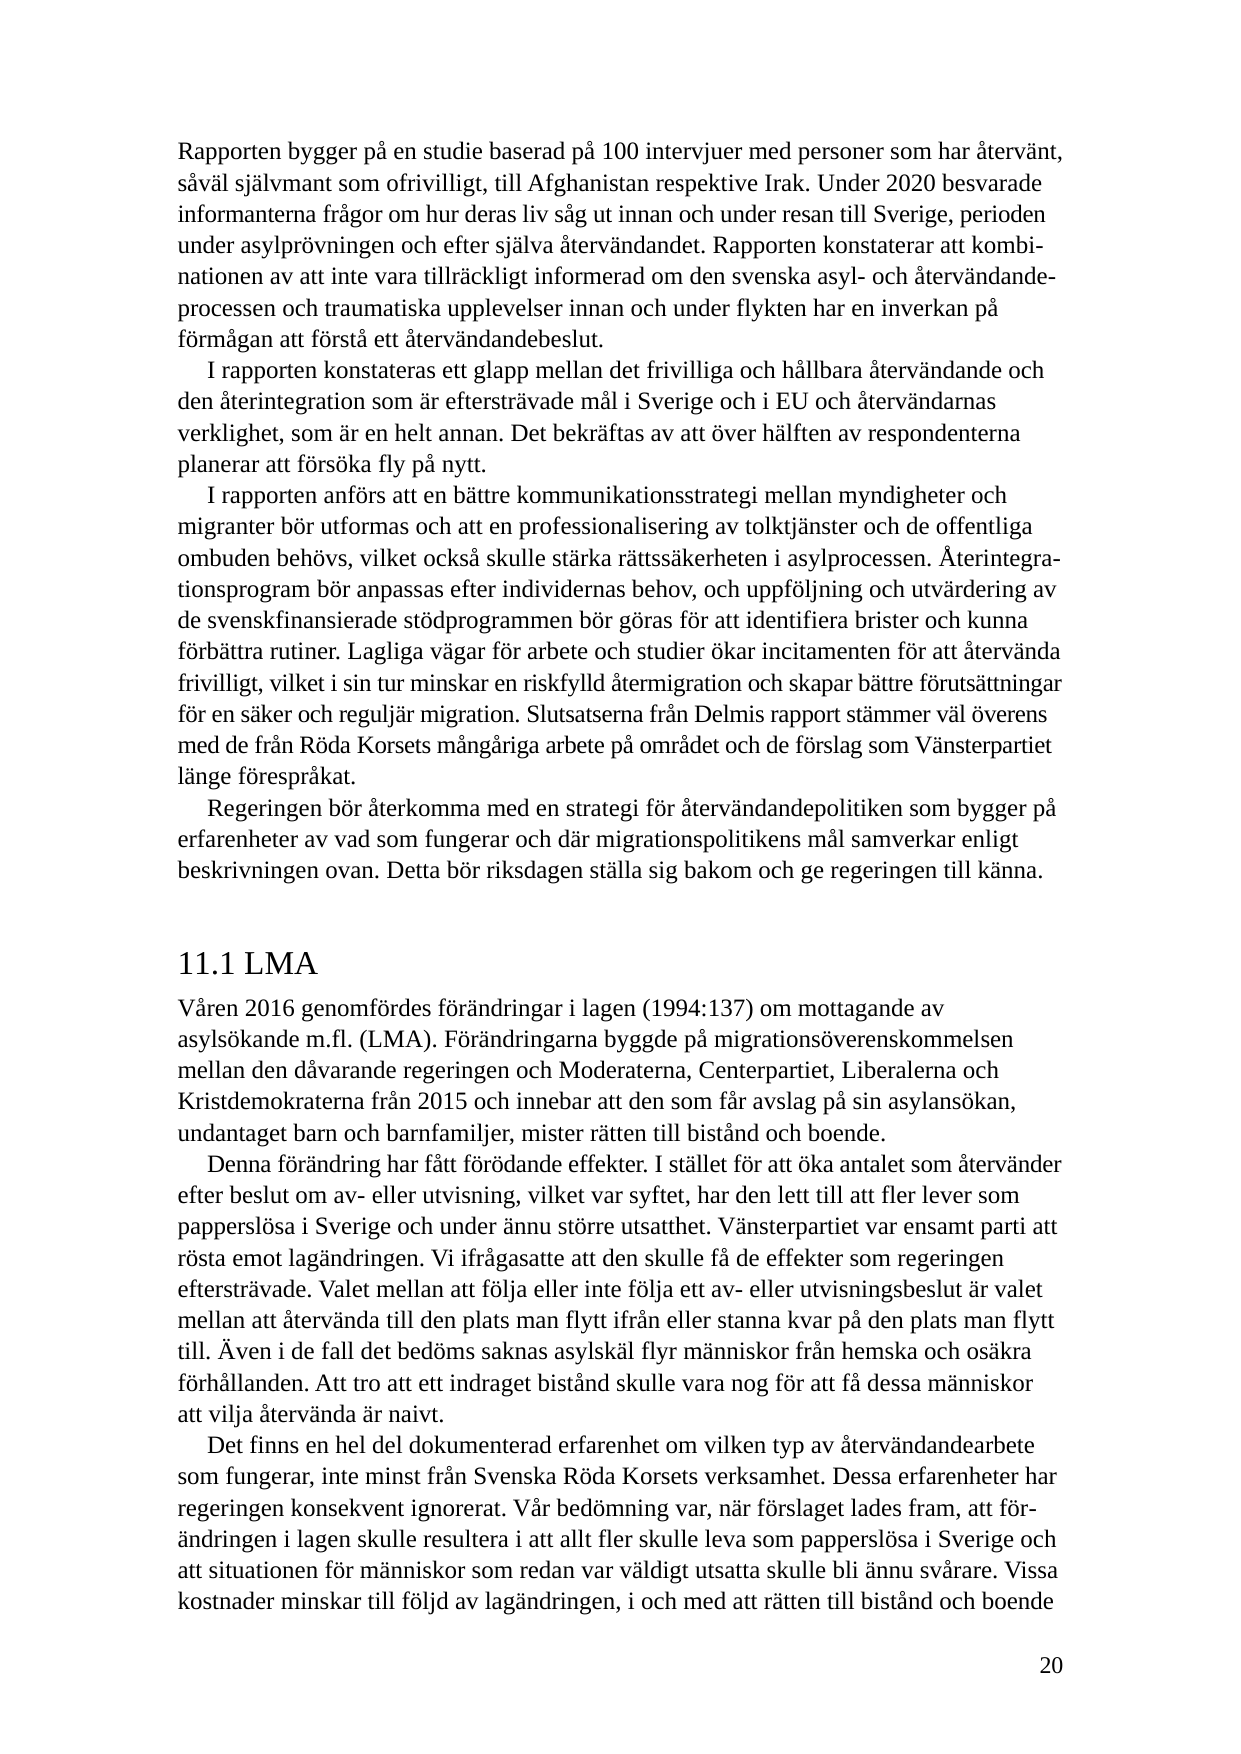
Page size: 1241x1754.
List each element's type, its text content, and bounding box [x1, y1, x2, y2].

text I rapporten anförs att en bättre kommunikationsstrategi mellan myndigheter och migranter bör utformas och att en professionalisering av tolktjänster och de offentliga ombuden behövs, vilket också skulle stärka rättssäkerheten i asylprocessen. Återintegrationsprogram bör anpassas efter individernas behov, och uppföljning och utvärdering av de svenskfinansierade stödprogrammen bör göras för att identifiera brister och kunna förbättra rutiner. Lagliga vägar för arbete och studier ökar incitamenten för att återvända frivilligt, vilket i sin tur minskar en riskfylld återmigration och skapar bättre förutsättningar för en säker och reguljär migration. Slutsatserna från Delmis rapport stämmer väl överens med de från Röda Korsets mångåriga arbete på området och de förslag som Vänsterpartiet länge förespråkat. [177, 478, 1063, 790]
text Våren 2016 genomfördes förändringar i lagen (1994:137) om mottagande av asylsökande m.fl. (LMA). Förändringarna byggde på migrationsöverenskommelsen mellan den dåvarande regeringen och Moderaterna, Centerpartiet, Liberalerna och Kristdemokraterna från 2015 och innebar att den som får avslag på sin asylansökan, undantaget barn och barnfamiljer, mister rätten till bistånd och boende. [177, 990, 1063, 1146]
text I rapporten konstateras ett glapp mellan det frivilliga och hållbara återvändande och den återintegration som är eftersträvade mål i Sverige och i EU och återvändarnas verklighet, som är en helt annan. Det bekräftas av att över hälften av respondenterna planerar att försöka fly på nytt. [177, 353, 1063, 478]
text Regeringen bör återkomma med en strategi för återvändandepolitiken som bygger på erfarenheter av vad som fungerar och där migrationspolitikens mål samverkar enligt beskrivningen ovan. Detta bör riksdagen ställa sig bakom och ge regeringen till känna. [177, 790, 1063, 884]
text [177, 1428, 1063, 1615]
text LMA [177, 946, 1063, 982]
text Denna förändring har fått förödande effekter. I stället för att öka antalet som återvänder efter beslut om av- eller utvisning, vilket var syftet, har den lett till att fler lever som papperslösa i Sverige och under ännu större utsatthet. Vänsterpartiet var ensamt parti att rösta emot lagändringen. Vi ifrågasatte att den skulle få de effekter som regeringen eftersträvade. Valet mellan att följa eller inte följa ett av- eller utvisningsbeslut är valet mellan att återvända till den plats man flytt ifrån eller stanna kvar på den plats man flytt till. Även i de fall det bedöms saknas asylskäl flyr människor från hemska och osäkra förhållanden. Att tro att ett indraget bistånd skulle vara nog för att få dessa människor att vilja återvända är naivt. [177, 1146, 1063, 1428]
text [177, 134, 1063, 353]
